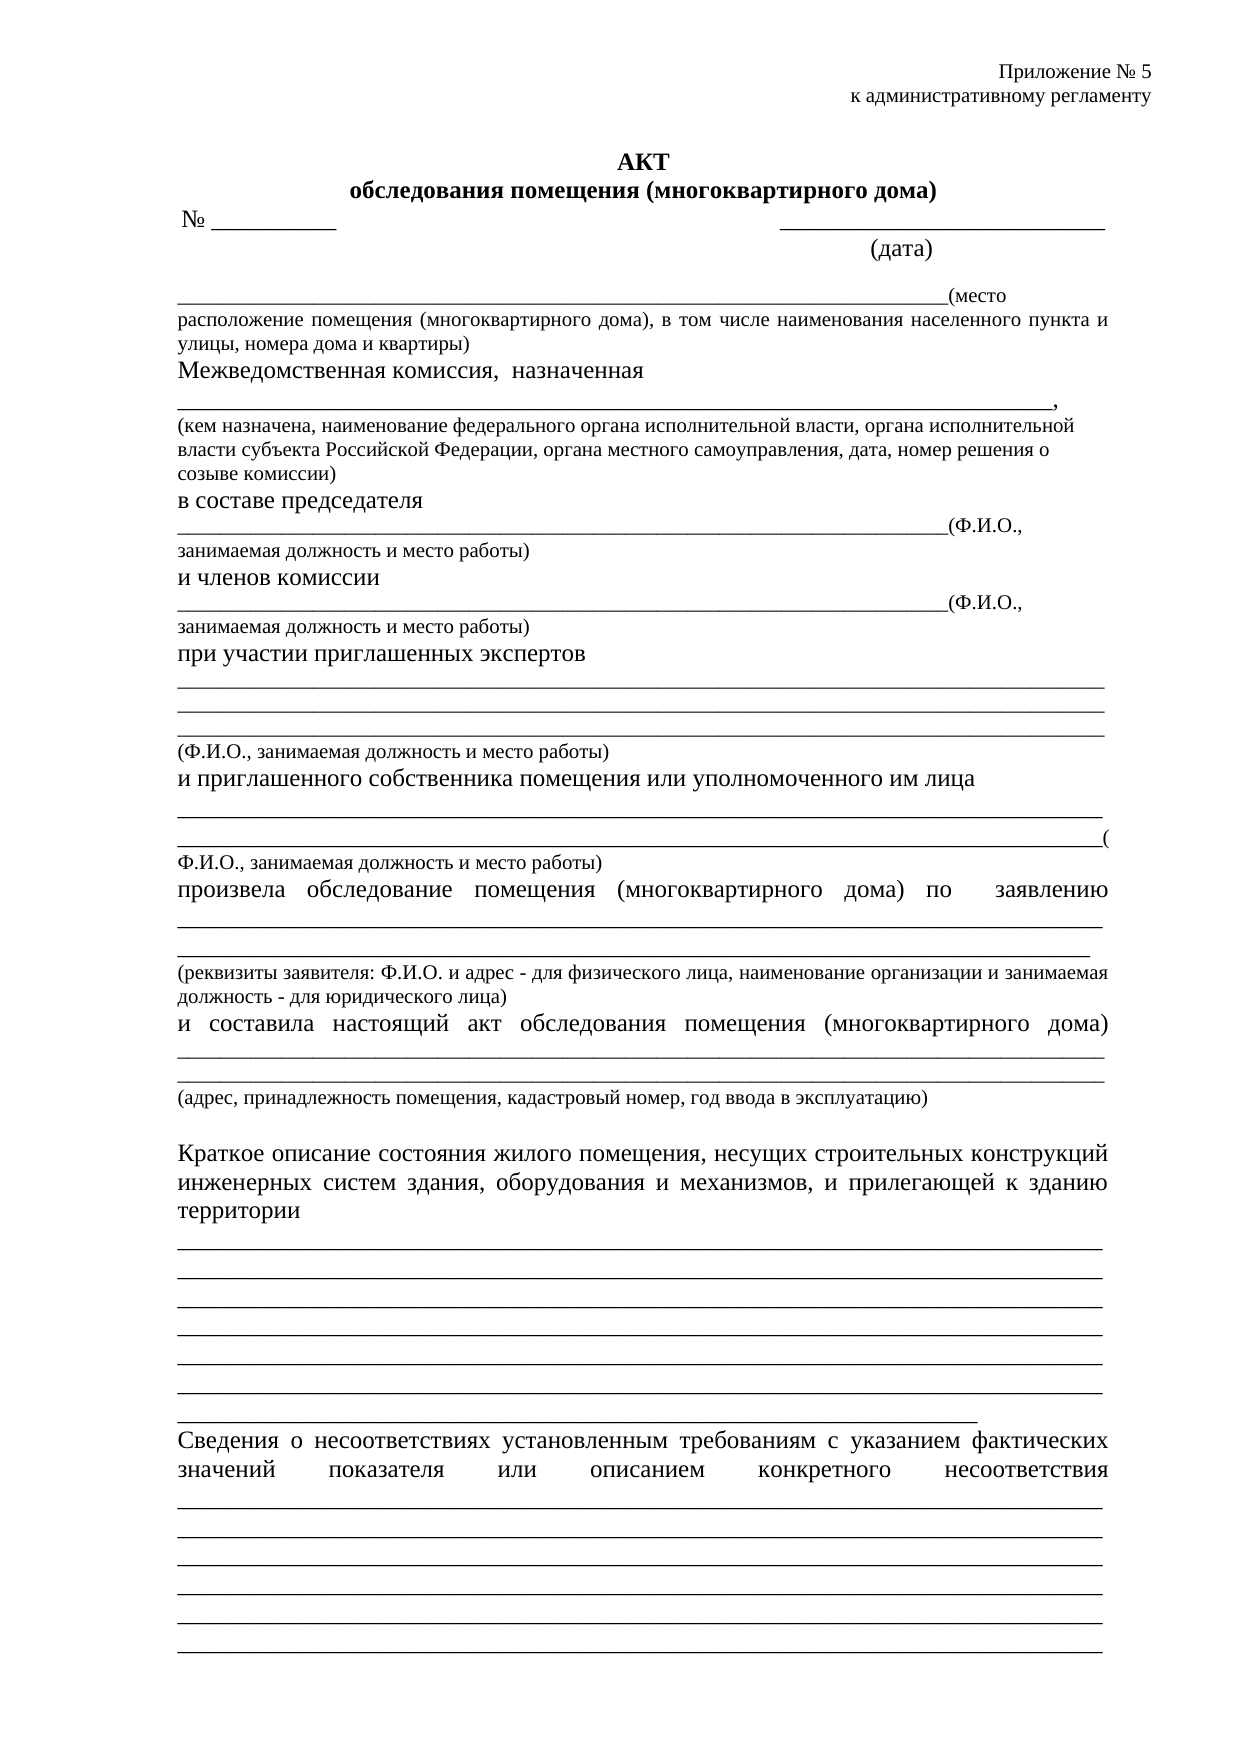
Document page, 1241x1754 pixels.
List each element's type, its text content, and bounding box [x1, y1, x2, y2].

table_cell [171, 272, 1116, 1695]
text к административному регламенту [177, 83, 1152, 107]
text Приложение № 5 [177, 59, 1152, 83]
table_header АКТ обследования помещения (многоквартирного дома) № __________ __________________________ (дата) [171, 136, 1116, 272]
